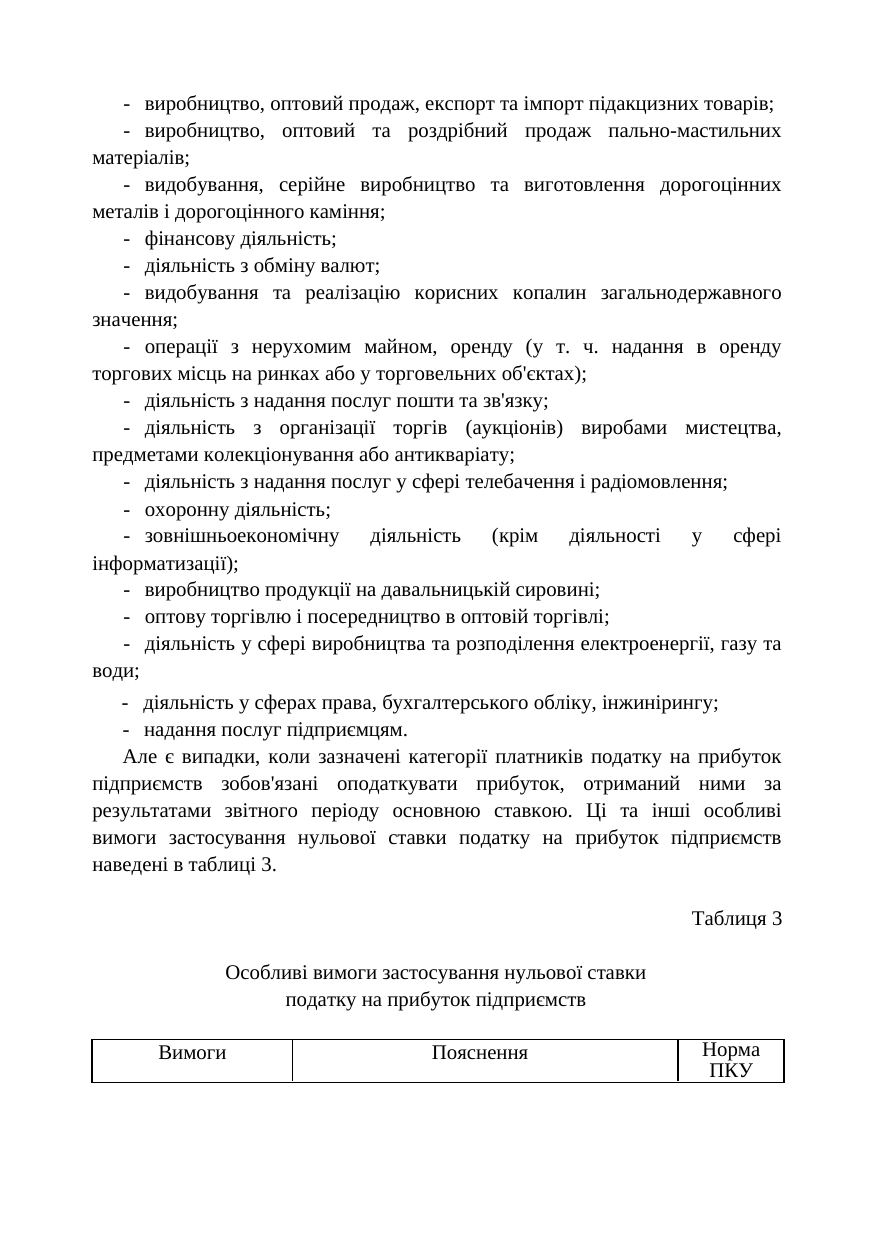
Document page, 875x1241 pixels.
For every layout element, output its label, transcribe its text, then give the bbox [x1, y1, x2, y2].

text - діяльність у сферах права, бухгалтерського обліку, інжинірингу; [92, 688, 782, 715]
list видобування та реалізацію корисних копалин загальнодержавного значення; [92, 278, 782, 332]
table_header Норма ПКУ [679, 1040, 783, 1081]
list оптову торгівлю і посередництво в оптовій торгівлі; [123, 602, 782, 629]
text Особливі вимоги застосування нульової ставки податку на прибуток підприємств [193, 958, 678, 1012]
list діяльність з обміну валют; [123, 251, 782, 278]
list діяльність з надання послуг у сфері телебачення і радіомовлення; [92, 467, 782, 494]
list діяльність з організації торгів (аукціонів) виробами мистецтва, предметами колекціонування або антикваріату; [92, 413, 782, 467]
text Таблиця 3 [92, 906, 782, 930]
list діяльність з надання послуг пошти та зв'язку; [123, 386, 782, 413]
table_header Вимоги [93, 1040, 292, 1081]
list фінансову діяльність; [123, 224, 782, 251]
list видобування, серійне виробництво та виготовлення дорогоцінних металів і дорогоцінного каміння; [92, 170, 782, 224]
table_header Пояснення [293, 1040, 677, 1081]
list виробництво, оптовий продаж, експорт та імпорт підакцизних товарів; [92, 89, 782, 116]
list зовнішньоекономічну діяльність (крім діяльності у сфері інформатизації); [92, 521, 782, 575]
text Але є випадки, коли зазначені категорії платників податку на прибуток підприємств зобов'язані оподаткувати прибуток, отриманий ними за результатами звітного періоду основною ставкою. Ці та інші особливі вимоги застосування нульової ставки податку на прибуток підприємств наведені в таблиці 3. [92, 742, 782, 877]
list виробництво продукції на давальницькій сировині; [123, 575, 782, 602]
text - надання послуг підприємцям. [122, 715, 782, 742]
list операції з нерухомим майном, оренду (у т. ч. надання в оренду торгових місць на ринках або у торговельних об'єктах); [92, 332, 782, 386]
list діяльність у сфері виробництва та розподілення електроенергії, газу та води; [92, 629, 782, 683]
list виробництво, оптовий та роздрібний продаж пально-мастильних матеріалів; [92, 116, 782, 170]
list охоронну діяльність; [123, 494, 782, 521]
